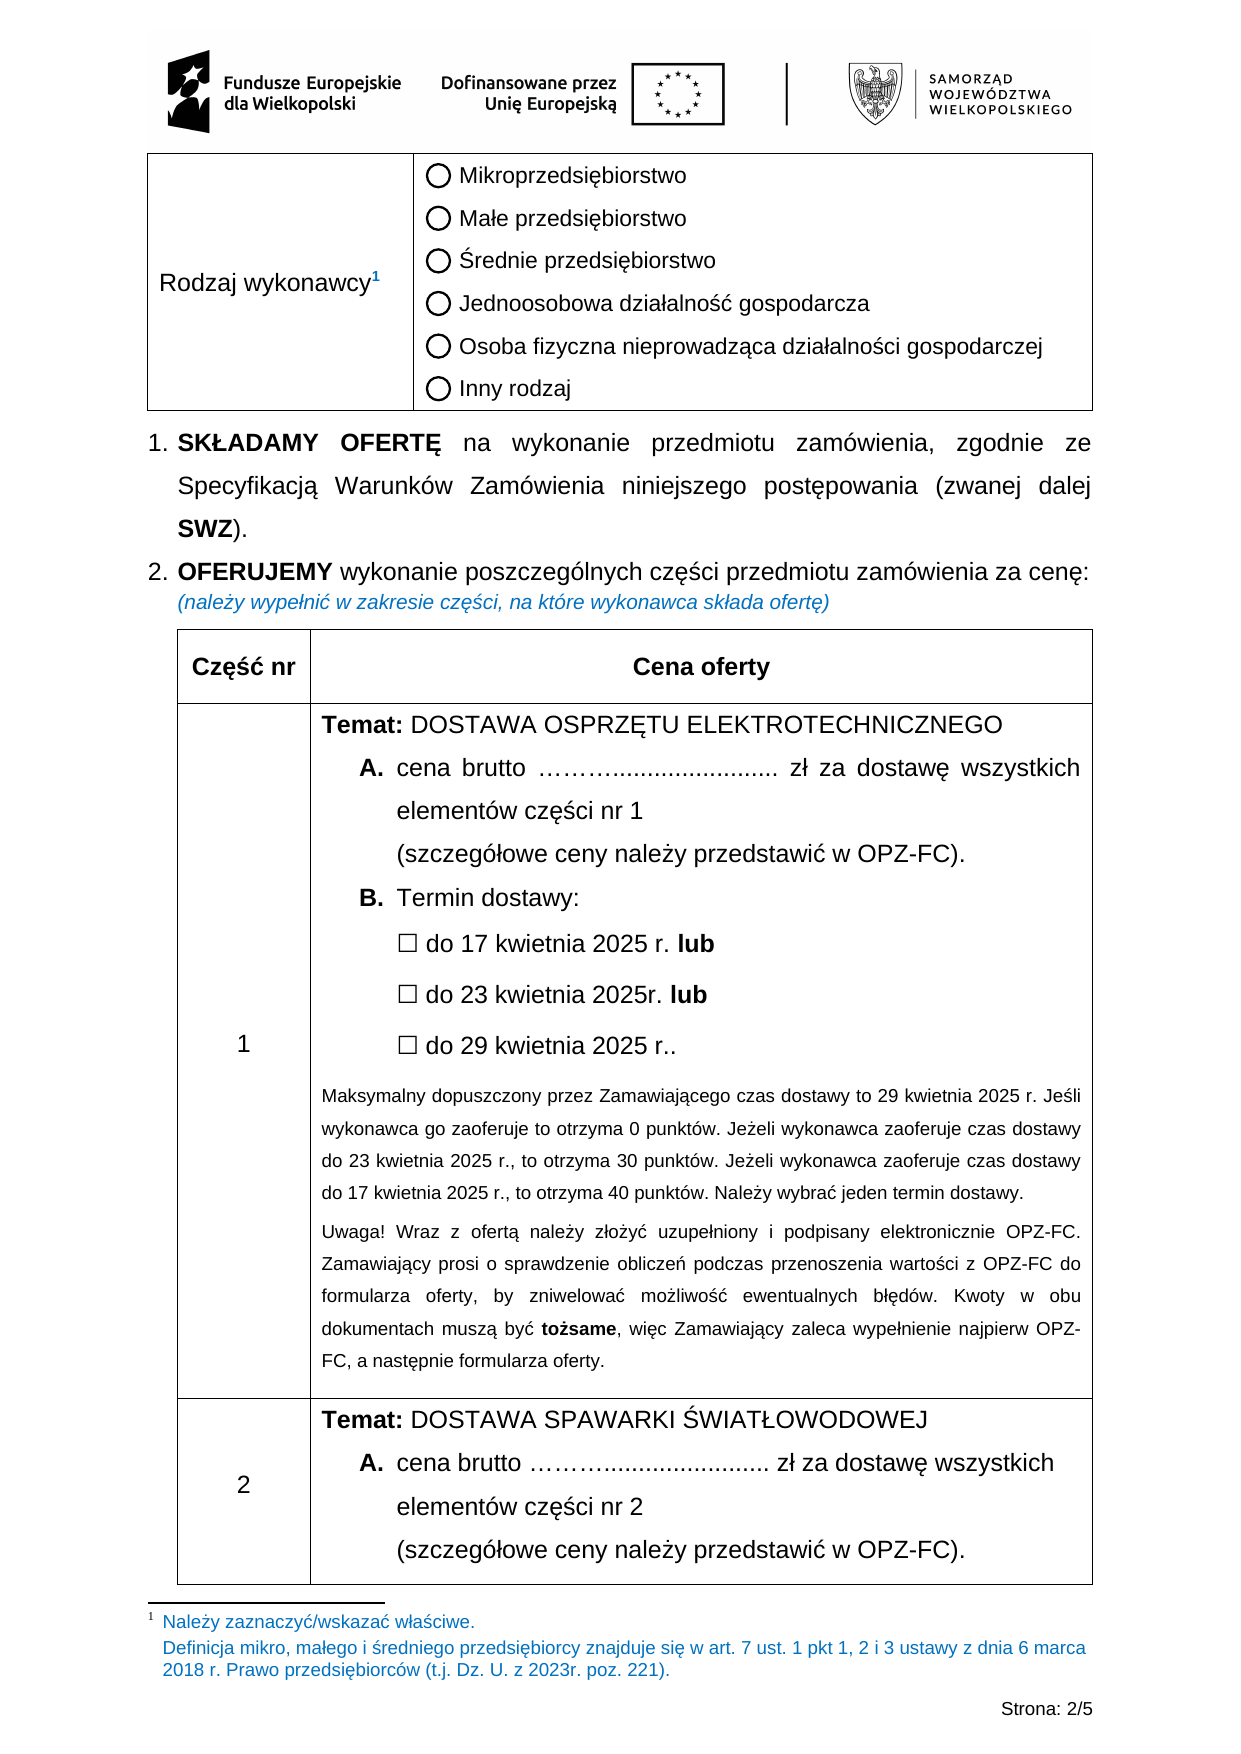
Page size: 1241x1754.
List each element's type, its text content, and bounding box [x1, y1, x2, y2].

list SKŁADAMY OFERTĘ na wykonanie przedmiotu zamówienia, zgodnie ze Specyfikacją Warunków Zamówienia niniejszego postępowania (zwanej dalej SWZ). [148, 427, 1093, 542]
table_cell Rodzaj wykonawcy [148, 154, 413, 410]
list (należy wypełnić w zakresie części, na które wykonawca składa ofertę) [177, 590, 1093, 614]
picture [147, 29, 1092, 153]
table_cell [650, 154, 1092, 410]
list OFERUJEMY wykonanie poszczególnych części przedmiotu zamówienia za cenę: [148, 557, 1093, 586]
table_header Cena oferty [311, 630, 1092, 703]
table_cell 1 [178, 704, 310, 1398]
table_cell [414, 154, 425, 410]
table_header Część nr [178, 630, 310, 703]
table_cell Temat: DOSTAWA OSPRZĘTU ELEKTROTECHNICZNEGO cena brutto ………........................ zł za dostawę wszystkich elementów części nr 1 (szczegółowe ceny należy przedstawić w OPZ-FC). Termin dostawy: ☐ do 17 kwietnia 2025 r. lub ☐ do 23 kwietnia 2025r. lub ☐ do 29 kwietnia 2025 r.. Maksymalny dopuszczony przez Zamawiającego czas dostawy to 29 kwietnia 2025 r. Jeśli wykonawca go zaoferuje to otrzyma 0 punktów. Jeżeli wykonawca zaoferuje czas dostawy do 23 kwietnia 2025 r., to otrzyma 30 punktów. Jeżeli wykonawca zaoferuje czas dostawy do 17 kwietnia 2025 r., to otrzyma 40 punktów. Należy wybrać jeden termin dostawy. Uwaga! Wraz z ofertą należy złożyć uzupełniony i podpisany elektronicznie OPZ-FC. Zamawiający prosi o sprawdzenie obliczeń podczas przenoszenia wartości z OPZ-FC do formularza oferty, by zniwelować możliwość ewentualnych błędów. Kwoty w obu dokumentach muszą być tożsame, więc Zamawiający zaleca wypełnienie najpierw OPZ-FC, a następnie formularza oferty. [311, 704, 1092, 1398]
table_cell 2 [178, 1399, 310, 1584]
